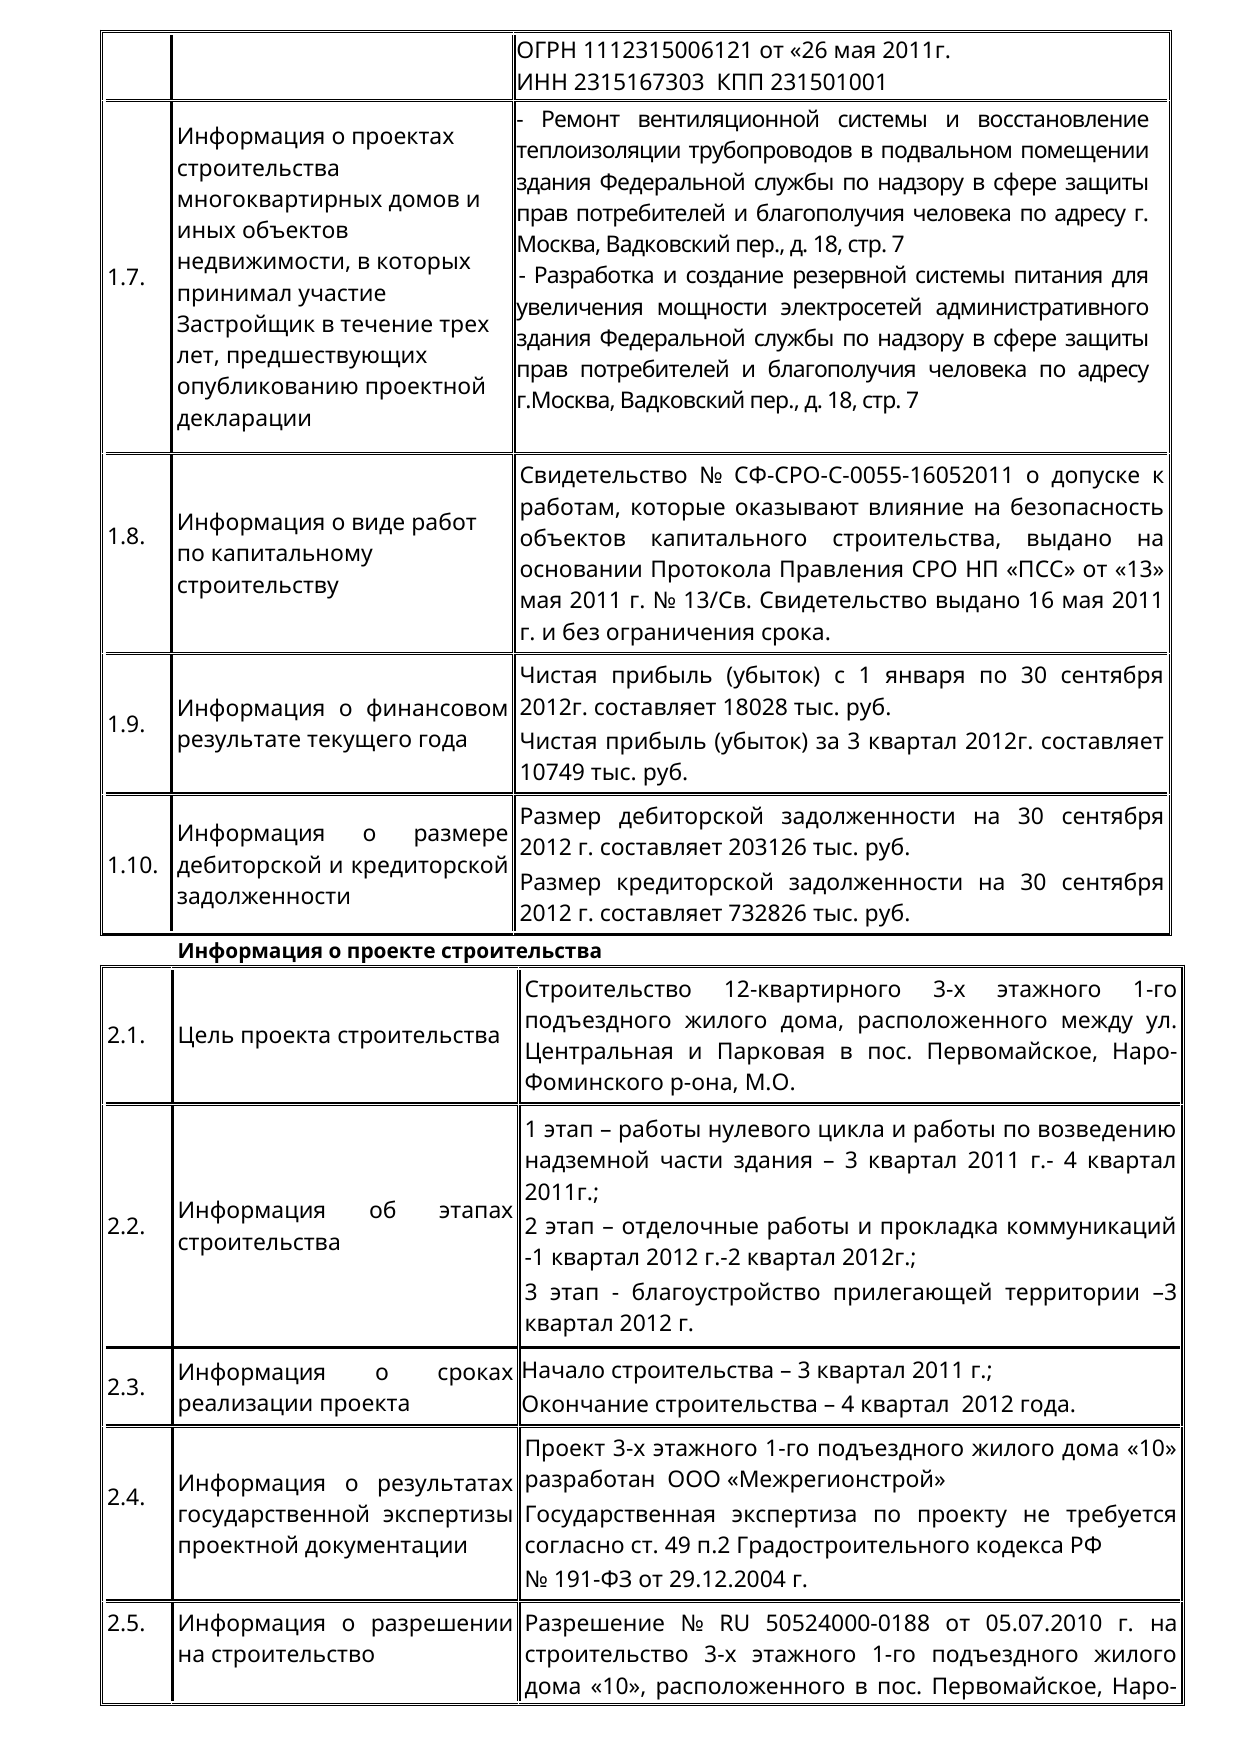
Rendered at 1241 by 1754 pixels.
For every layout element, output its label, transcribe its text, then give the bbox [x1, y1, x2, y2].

table_cell - Ремонт вентиляционной системы и восстановление теплоизоляции трубопроводов в подвальном помещении здания Федеральной службы по надзору в сфере защиты прав потребителей и благополучия человека по адресу г. Москва, Вадковский пер., д. 18, стр. 7 - Разработка и создание резервной системы питания для увеличения мощности электросетей административного здания Федеральной службы по надзору в сфере защиты прав потребителей и благополучия человека по адресу г.Москва, Вадковский пер., д. 18, стр. 7 [516, 99, 1169, 451]
table_cell Чистая прибыль (убыток) с 1 января по 30 сентября 2012г. составляет 18028 тыс. руб. Чистая прибыль (убыток) за 3 квартал 2012г. составляет 10749 тыс. руб. [516, 651, 1169, 792]
table_cell 1.6. [103, 33, 171, 98]
table_cell 1 этап – работы нулевого цикла и работы по возведению надземной части здания – 3 квартал 2011 г.- 4 квартал 2011г.; 2 этап – отделочные работы и прокладка коммуникаций -1 квартал 2012 г.-2 квартал 2012г.; 3 этап - благоустройство прилегающей территории –3 квартал 2012 г. [521, 1102, 1182, 1346]
table_header Строительство 12-квартирного 3-х этажного 1-го подъездного жилого дома, расположенного между ул. Центральная и Парковая в пос. Первомайское, Наро-Фоминского р-она, М.О. [519, 968, 1181, 1102]
text Информация о проекте строительства [177, 936, 1152, 964]
table_cell Информация о размере дебиторской и кредиторской задолженности [171, 792, 514, 933]
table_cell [171, 31, 514, 98]
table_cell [514, 33, 1169, 98]
table_cell Информация о проектах строительства многоквартирных домов и иных объектов недвижимости, в которых принимал участие Застройщик в течение трех лет, предшествующих опубликованию проектной декларации [173, 102, 512, 451]
table_cell Размер дебиторской задолженности на 30 сентября 2012 г. составляет 203126 тыс. руб. Размер кредиторской задолженности на 30 сентября 2012 г. составляет 732826 тыс. руб. [514, 792, 1169, 933]
table_cell Информация о финансовом результате текущего года [173, 655, 512, 792]
table_cell 2.3. [103, 1346, 171, 1424]
table_cell Свидетельство № СФ-СРО-С-0055-16052011 о допуске к работам, которые оказывают влияние на безопасность объектов капитального строительства, выдано на основании Протокола Правления СРО НП «ПСС» от «13» мая 2011 г. № 13/Св. Свидетельство выдано 16 мая 2011 г. и без ограничения срока. [516, 451, 1169, 651]
table_cell 1.7. [103, 99, 170, 451]
table_cell Начало строительства – 3 квартал 2011 г.; Окончание строительства – 4 квартал 2012 года. [521, 1346, 1181, 1424]
table_cell 2.2. [103, 1102, 171, 1346]
table_cell Информация об этапах строительства [174, 1106, 517, 1346]
table_cell 2.5. [103, 1599, 172, 1702]
table_cell Проект 3-х этажного 1-го подъездного жилого дома «10» разработан ООО «Межрегионстрой» Государственная экспертиза по проекту не требуется согласно ст. 49 п.2 Градостроительного кодекса РФ № 191-ФЗ от 29.12.2004 г. [521, 1424, 1182, 1599]
table_cell Информация о результатах государственной экспертизы проектной документации [174, 1428, 517, 1599]
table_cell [172, 1599, 519, 1702]
table_cell Информация о виде работ по капитальному строительству [173, 455, 512, 651]
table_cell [519, 1599, 1182, 1702]
table_cell Информация о сроках реализации проекта [174, 1349, 517, 1424]
table_cell 2.4. [103, 1424, 171, 1599]
table_header 2.1. [103, 966, 172, 1102]
table_cell 1.10. [103, 792, 171, 933]
table_cell 1.9. [103, 651, 170, 792]
table_cell 1.8. [103, 451, 170, 651]
table_header Цель проекта строительства [172, 966, 519, 1102]
